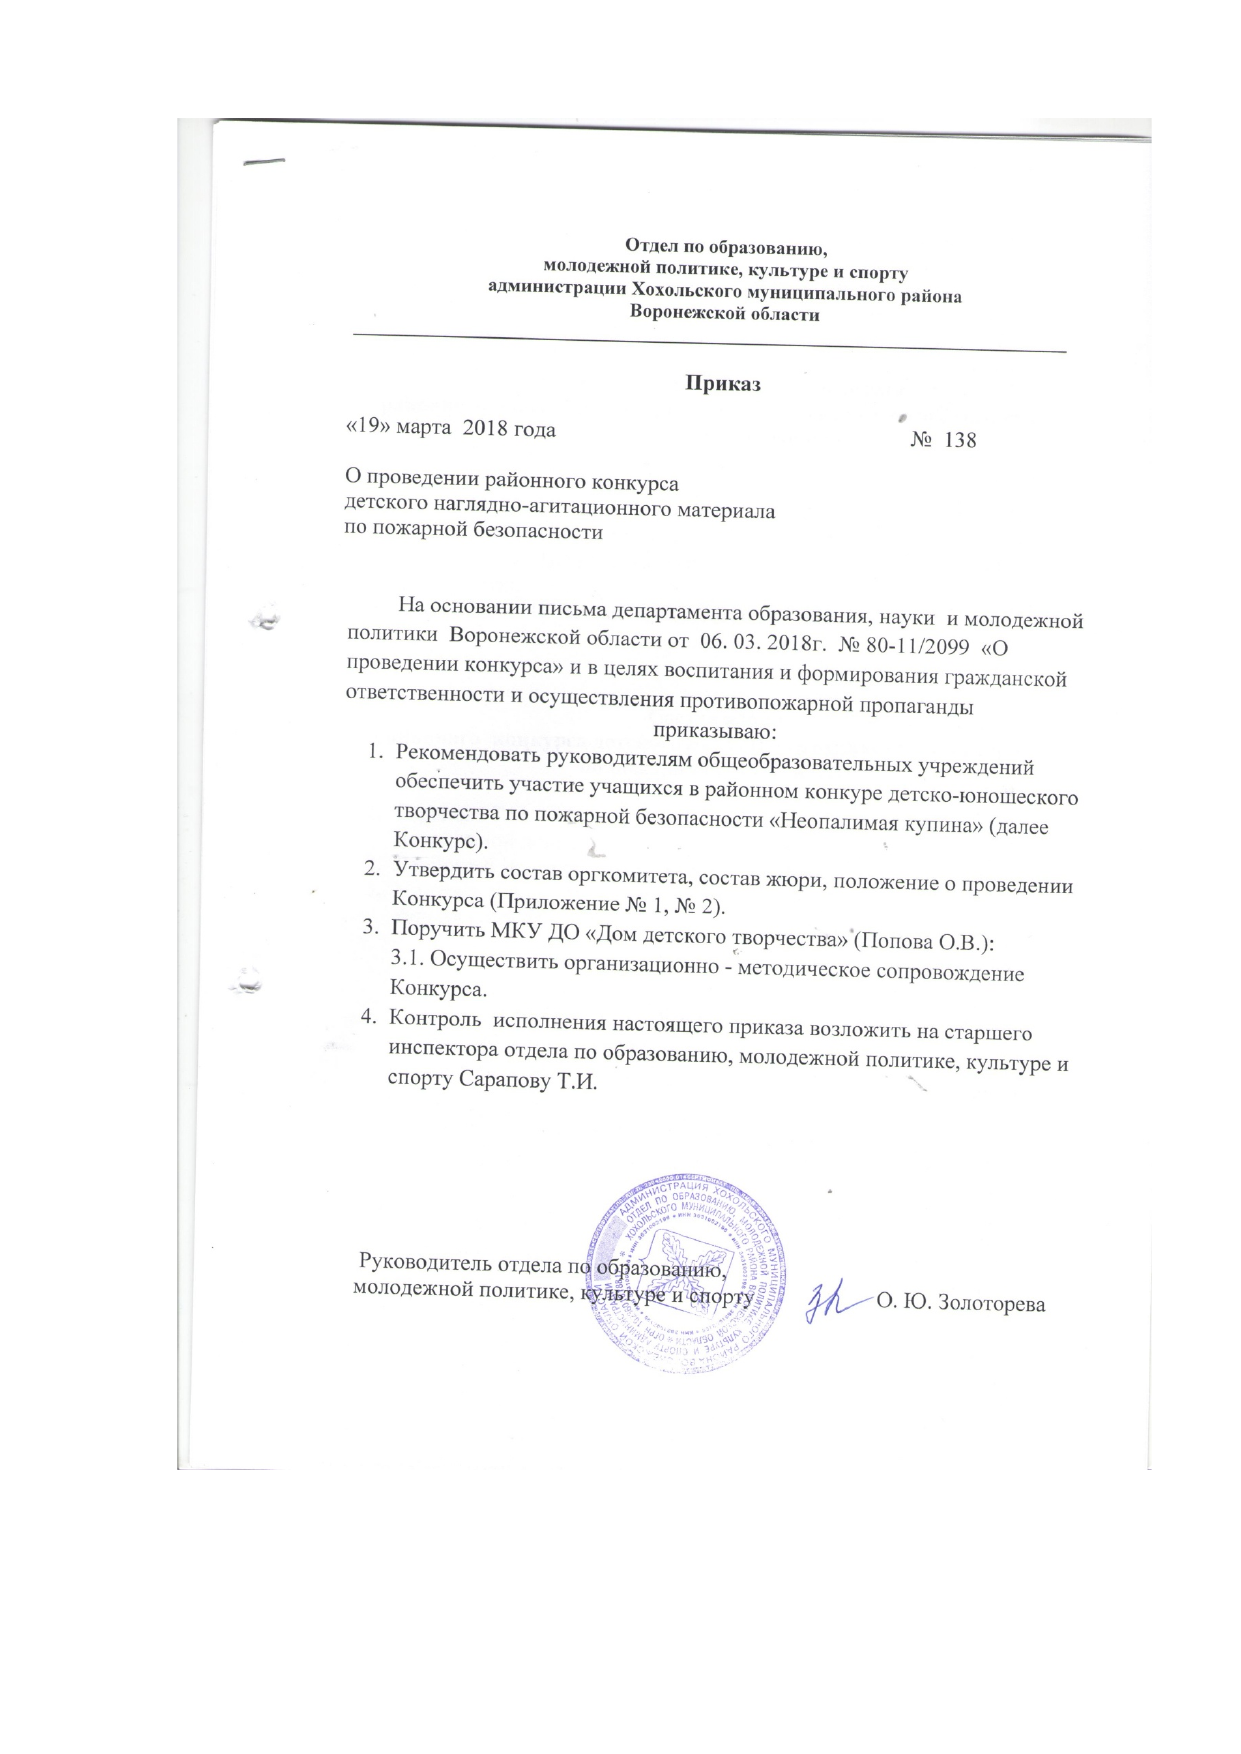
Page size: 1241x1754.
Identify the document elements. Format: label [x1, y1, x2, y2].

picture [177, 118, 1152, 1470]
